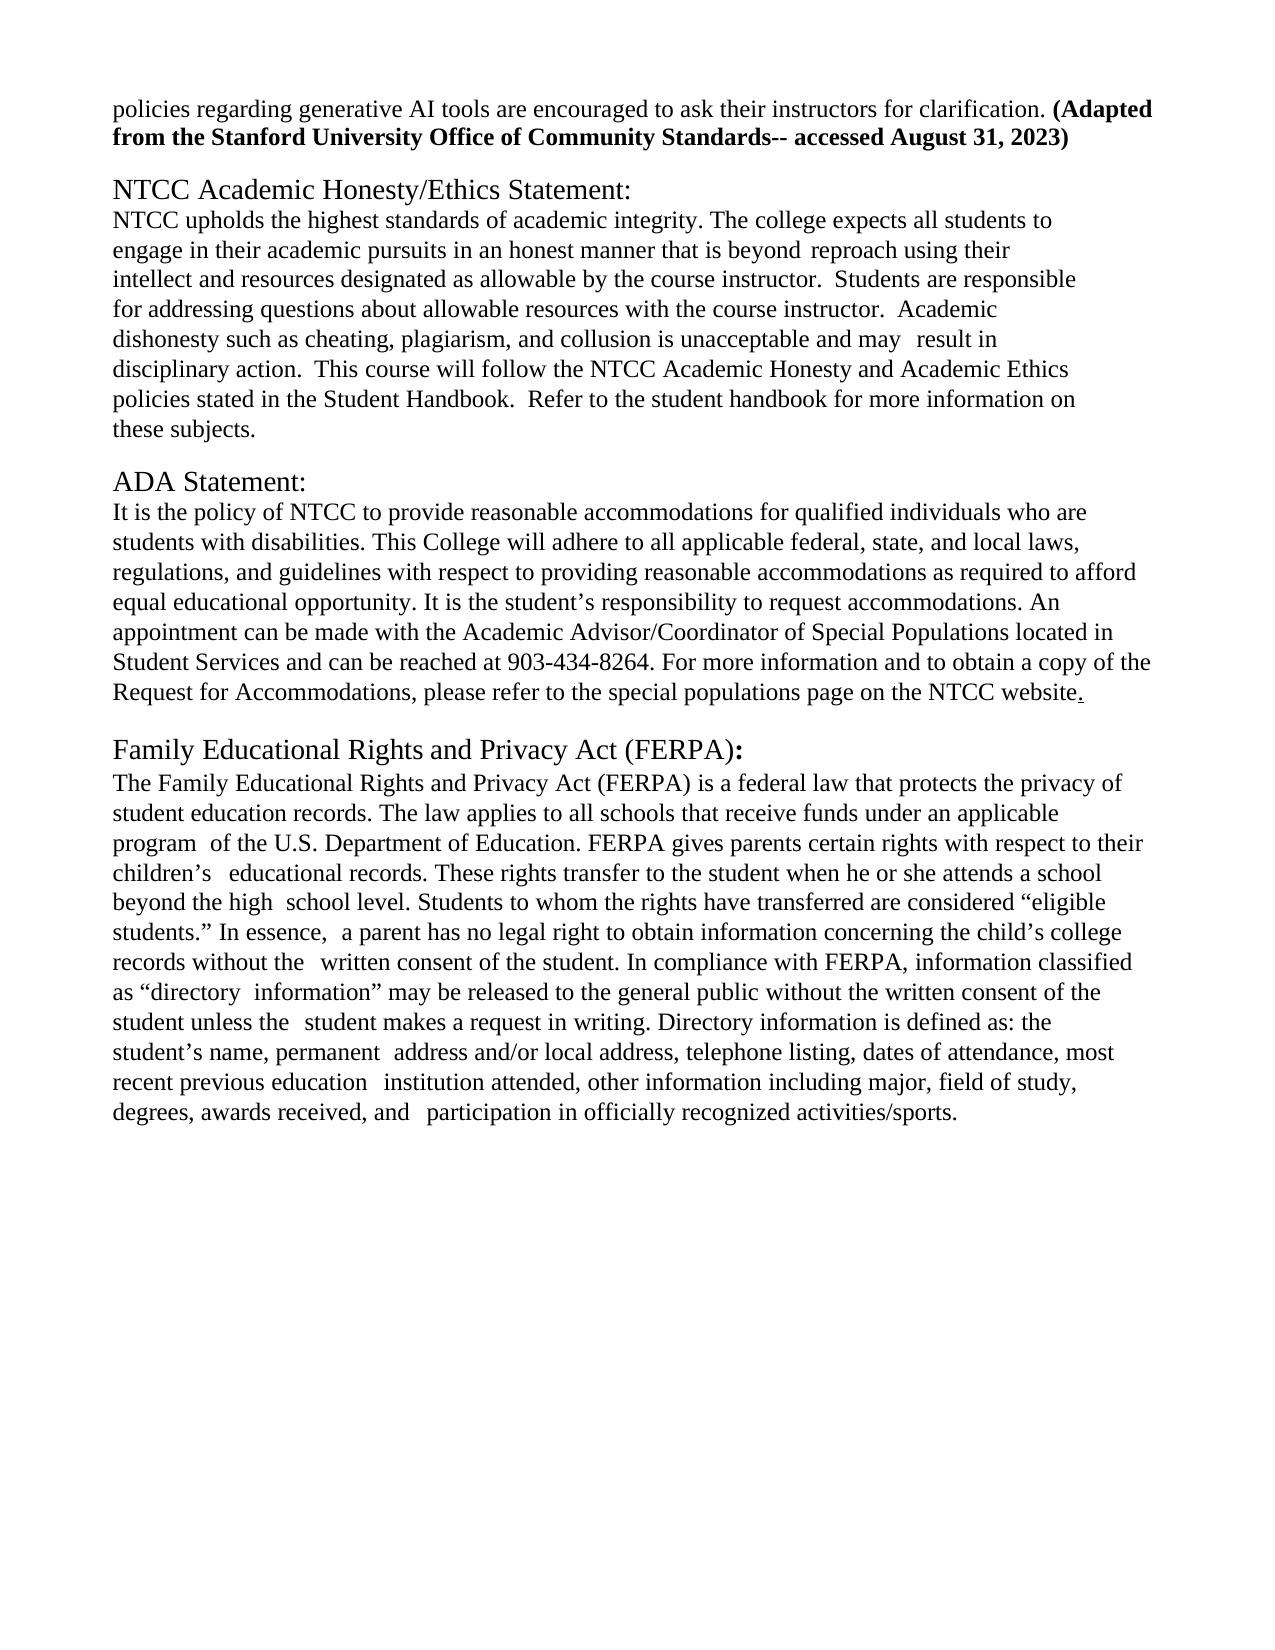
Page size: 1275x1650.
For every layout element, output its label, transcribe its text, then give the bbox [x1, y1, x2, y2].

text It is the policy of NTCC to provide reasonable accommodations for qualified individuals who are students with disabilities. This College will adhere to all applicable federal, state, and local laws, regulations, and guidelines with respect to providing reasonable accommodations as required to afford equal educational opportunity. It is the student’s responsibility to request accommodations. An appointment can be made with the Academic Advisor/Coordinator of Special Populations located in Student Services and can be reached at 903-434-8264. For more information and to obtain a copy of the Request for Accommodations, please refer to the special populations page on the NTCC website. [112, 497, 1162, 706]
text NTCC upholds the highest standards of academic integrity. The college expects all students to engage in their academic pursuits in an honest manner that is beyond reproach using their intellect and resources designated as allowable by the course instructor. Students are responsible for addressing questions about allowable resources with the course instructor. Academic dishonesty such as cheating, plagiarism, and collusion is unacceptable and may result in disciplinary action. This course will follow the NTCC Academic Honesty and Academic Ethics policies stated in the Student Handbook. Refer to the student handbook for more information on these subjects. [112, 205, 1088, 443]
subtitle Family Educational Rights and Privacy Act (FERPA): [112, 732, 1162, 765]
subtitle ADA Statement: [112, 469, 1162, 497]
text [112, 94, 1162, 151]
subtitle NTCC Academic Honesty/Ethics Statement: [112, 176, 1162, 205]
text The Family Educational Rights and Privacy Act (FERPA) is a federal law that protects the privacy of student education records. The law applies to all schools that receive funds under an applicable program of the U.S. Department of Education. FERPA gives parents certain rights with respect to their children’s educational records. These rights transfer to the student when he or she attends a school beyond the high school level. Students to whom the rights have transferred are considered “eligible students.” In essence, a parent has no legal right to obtain information concerning the child’s college records without the written consent of the student. In compliance with FERPA, information classified as “directory information” may be released to the general public without the written consent of the student unless the student makes a request in writing. Directory information is defined as: the student’s name, permanent address and/or local address, telephone listing, dates of attendance, most recent previous education institution attended, other information including major, field of study, degrees, awards received, and participation in officially recognized activities/sports. [112, 768, 1147, 1126]
